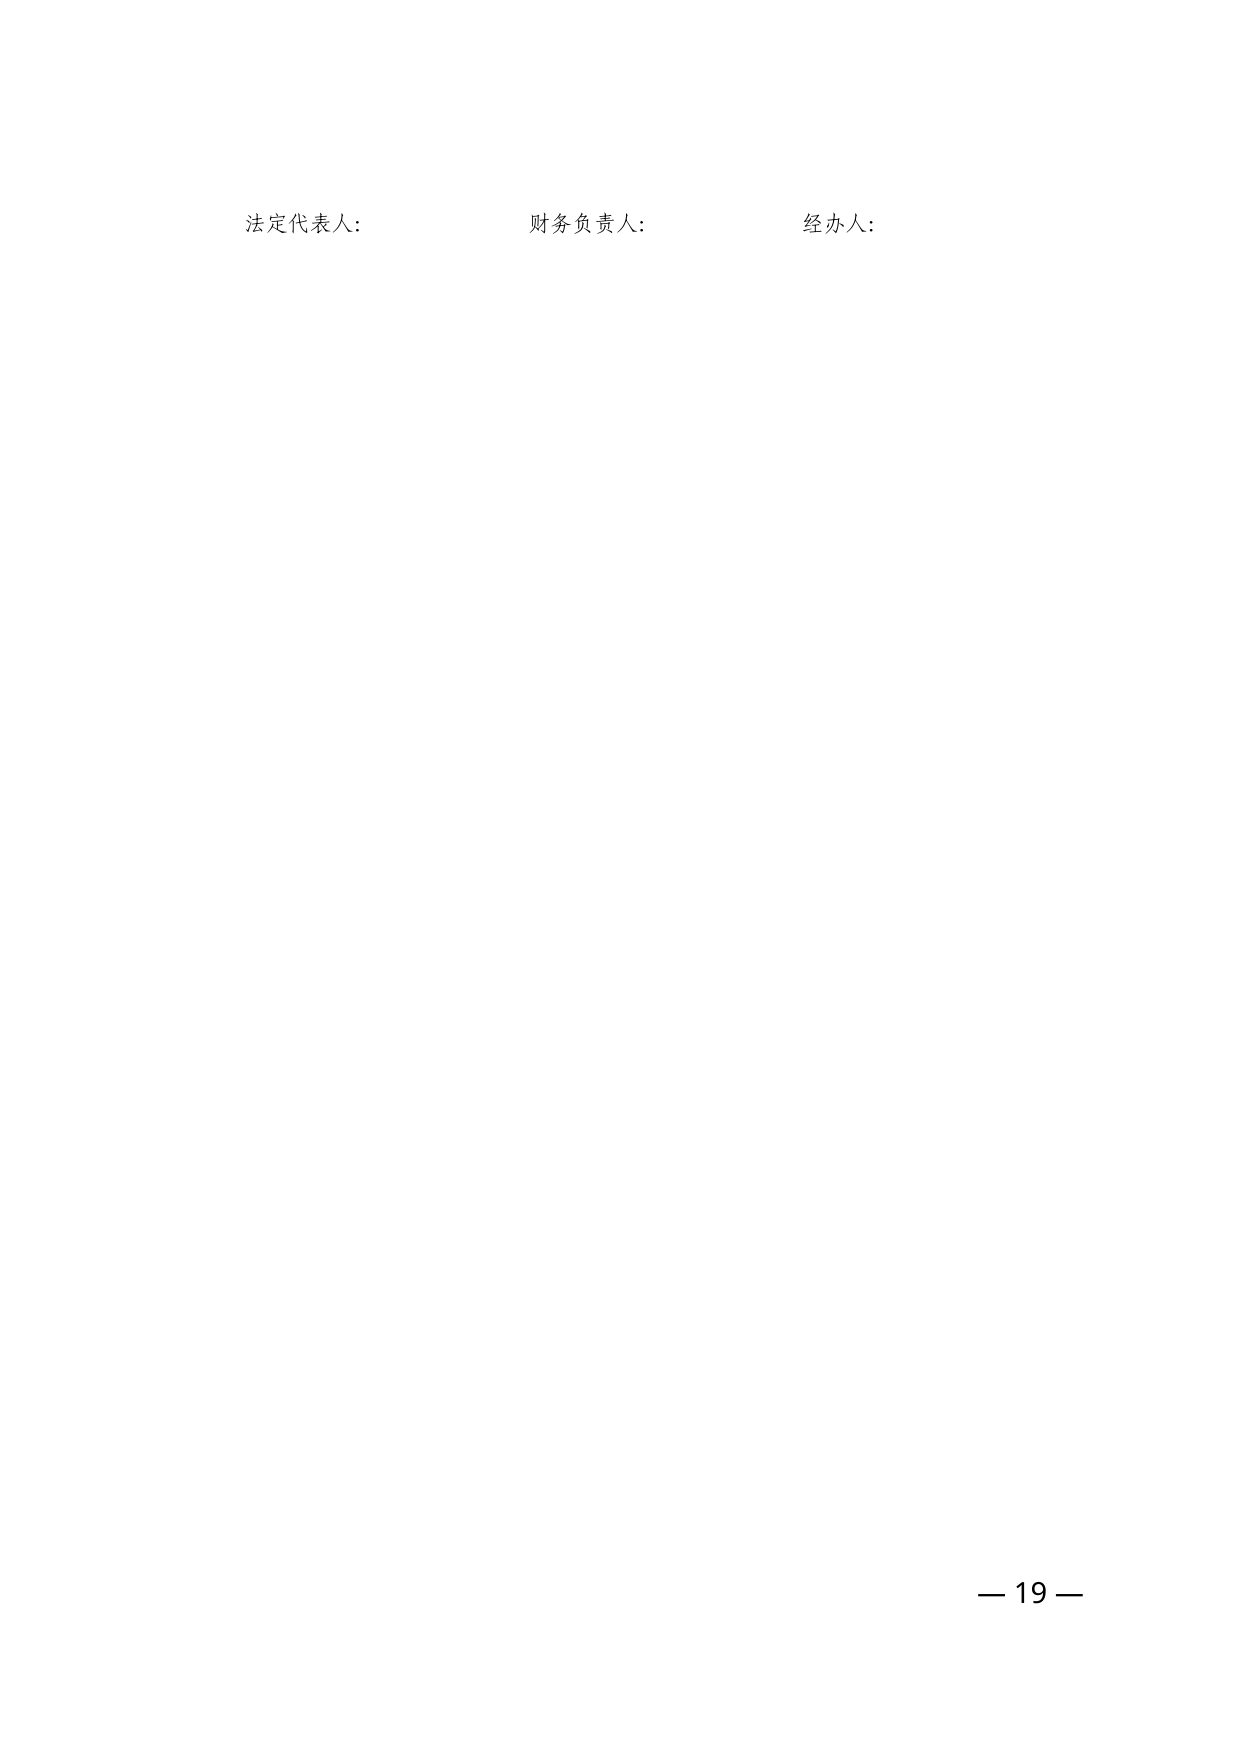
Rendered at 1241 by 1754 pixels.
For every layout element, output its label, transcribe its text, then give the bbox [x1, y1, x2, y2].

text 法定代表人： 财务负责人： 经办人： [157, 207, 1084, 238]
